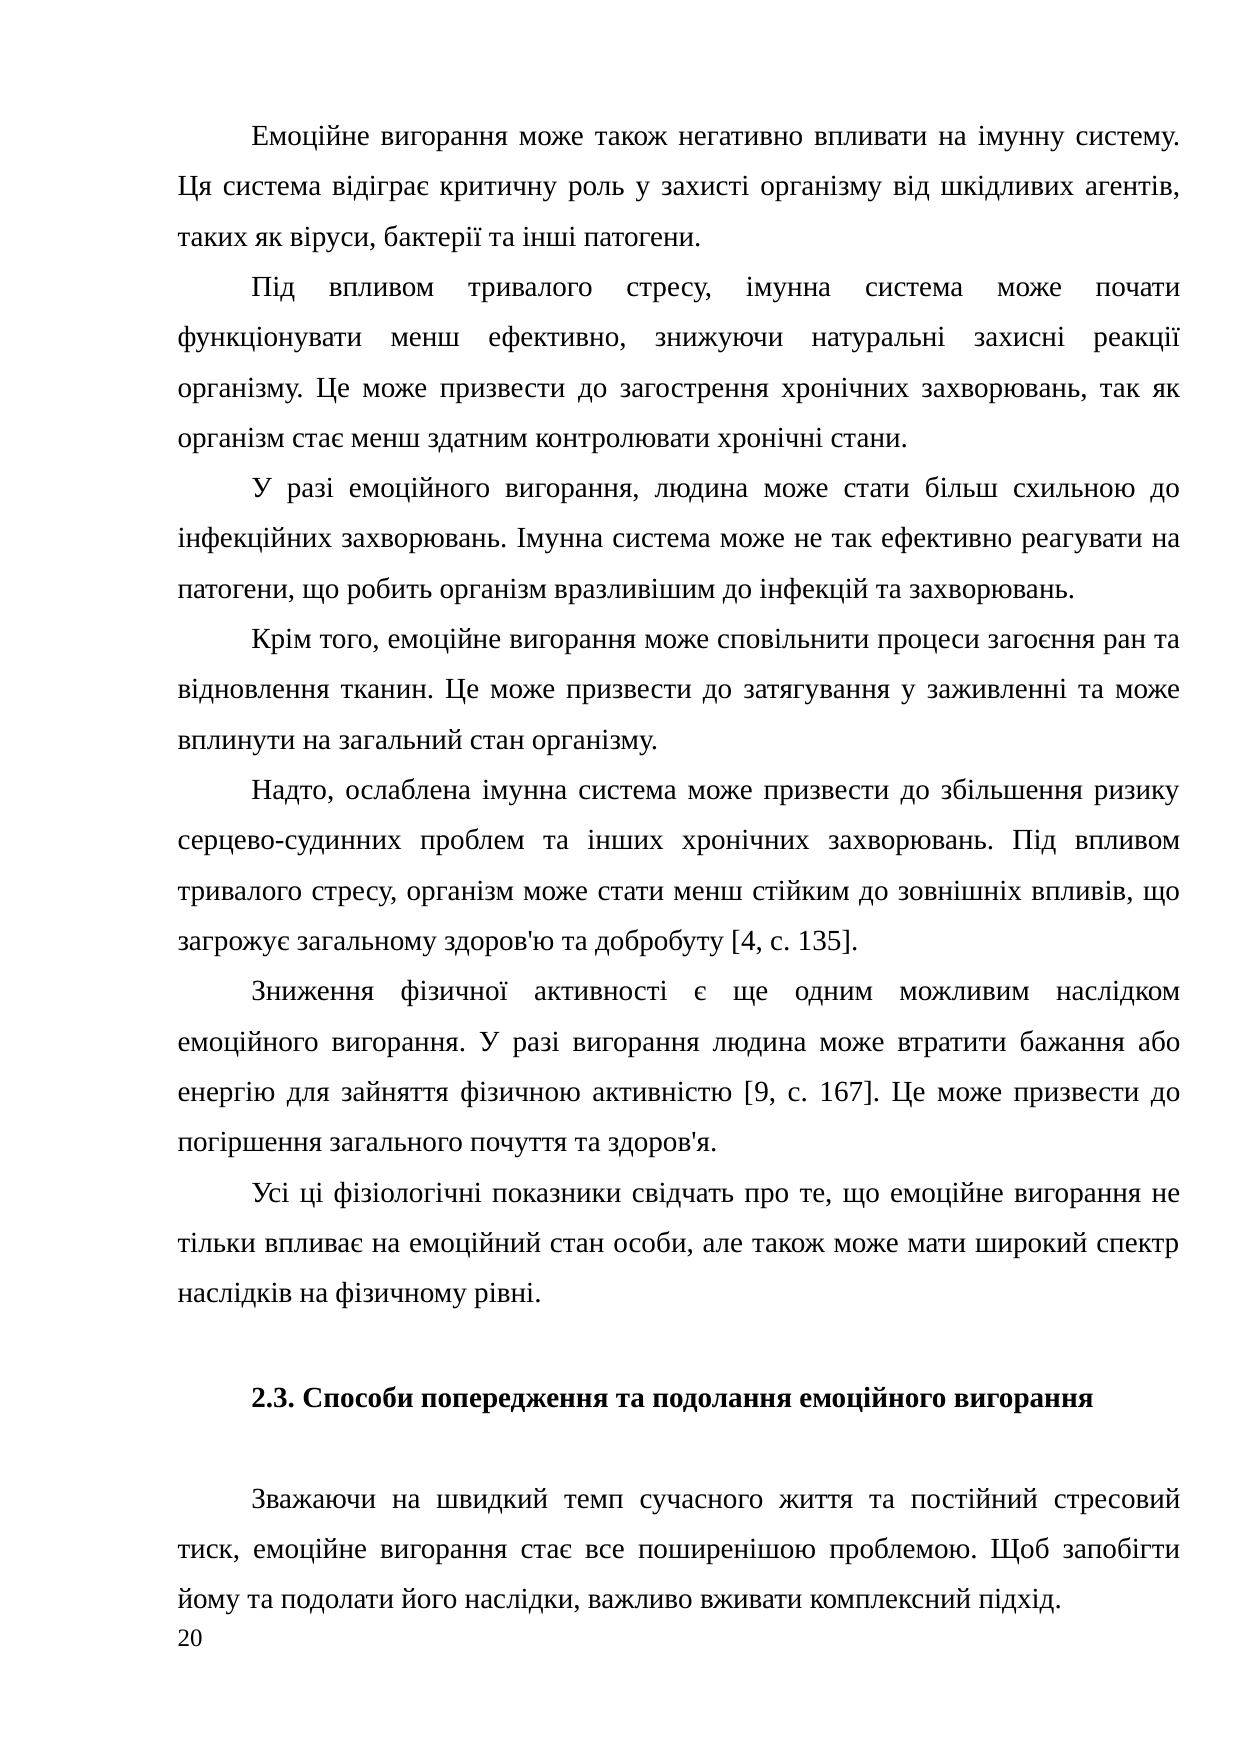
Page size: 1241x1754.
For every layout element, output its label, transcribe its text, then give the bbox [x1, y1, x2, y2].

subtitle 2.3. Способи попередження та подолання емоційного вигорання [177, 1380, 1181, 1414]
text Надто, ослаблена імунна система може призвести до збільшення ризику серцево-судинних проблем та інших хронічних захворювань. Під впливом тривалого стресу, організм може стати менш стійким до зовнішніх впливів, що загрожує загальному здоров'ю та добробуту [4, с. 135]. [177, 772, 1181, 957]
text Крім того, емоційне вигорання може сповільнити процеси загоєння ран та відновлення тканин. Це може призвести до затягування у заживленні та може вплинути на загальний стан організму. [177, 621, 1181, 755]
text У разі емоційного вигорання, людина може стати більш схильною до інфекційних захворювань. Імунна система може не так ефективно реагувати на патогени, що робить організм вразливішим до інфекцій та захворювань. [177, 470, 1181, 604]
text Під впливом тривалого стресу, імунна система може почати функціонувати менш ефективно, знижуючи натуральні захисні реакції організму. Це може призвести до загострення хронічних захворювань, так як організм стає менш здатним контролювати хронічні стани. [177, 269, 1181, 453]
text Зважаючи на швидкий темп сучасного життя та постійний стресовий тиск, емоційне вигорання стає все поширенішою проблемою. Щоб запобігти йому та подолати його наслідки, важливо вживати комплексний підхід. [177, 1481, 1181, 1615]
text Емоційне вигорання може також негативно впливати на імунну систему. Ця система відіграє критичну роль у захисті організму від шкідливих агентів, таких як віруси, бактерії та інші патогени. [177, 118, 1181, 252]
text Усі ці фізіологічні показники свідчать про те, що емоційне вигорання не тільки впливає на емоційний стан особи, але також може мати широкий спектр наслідків на фізичному рівні. [177, 1175, 1181, 1309]
text Зниження фізичної активності є ще одним можливим наслідком емоційного вигорання. У разі вигорання людина може втратити бажання або енергію для зайняття фізичною активністю [9, с. 167]. Це може призвести до погіршення загального почуття та здоров'я. [177, 973, 1181, 1158]
